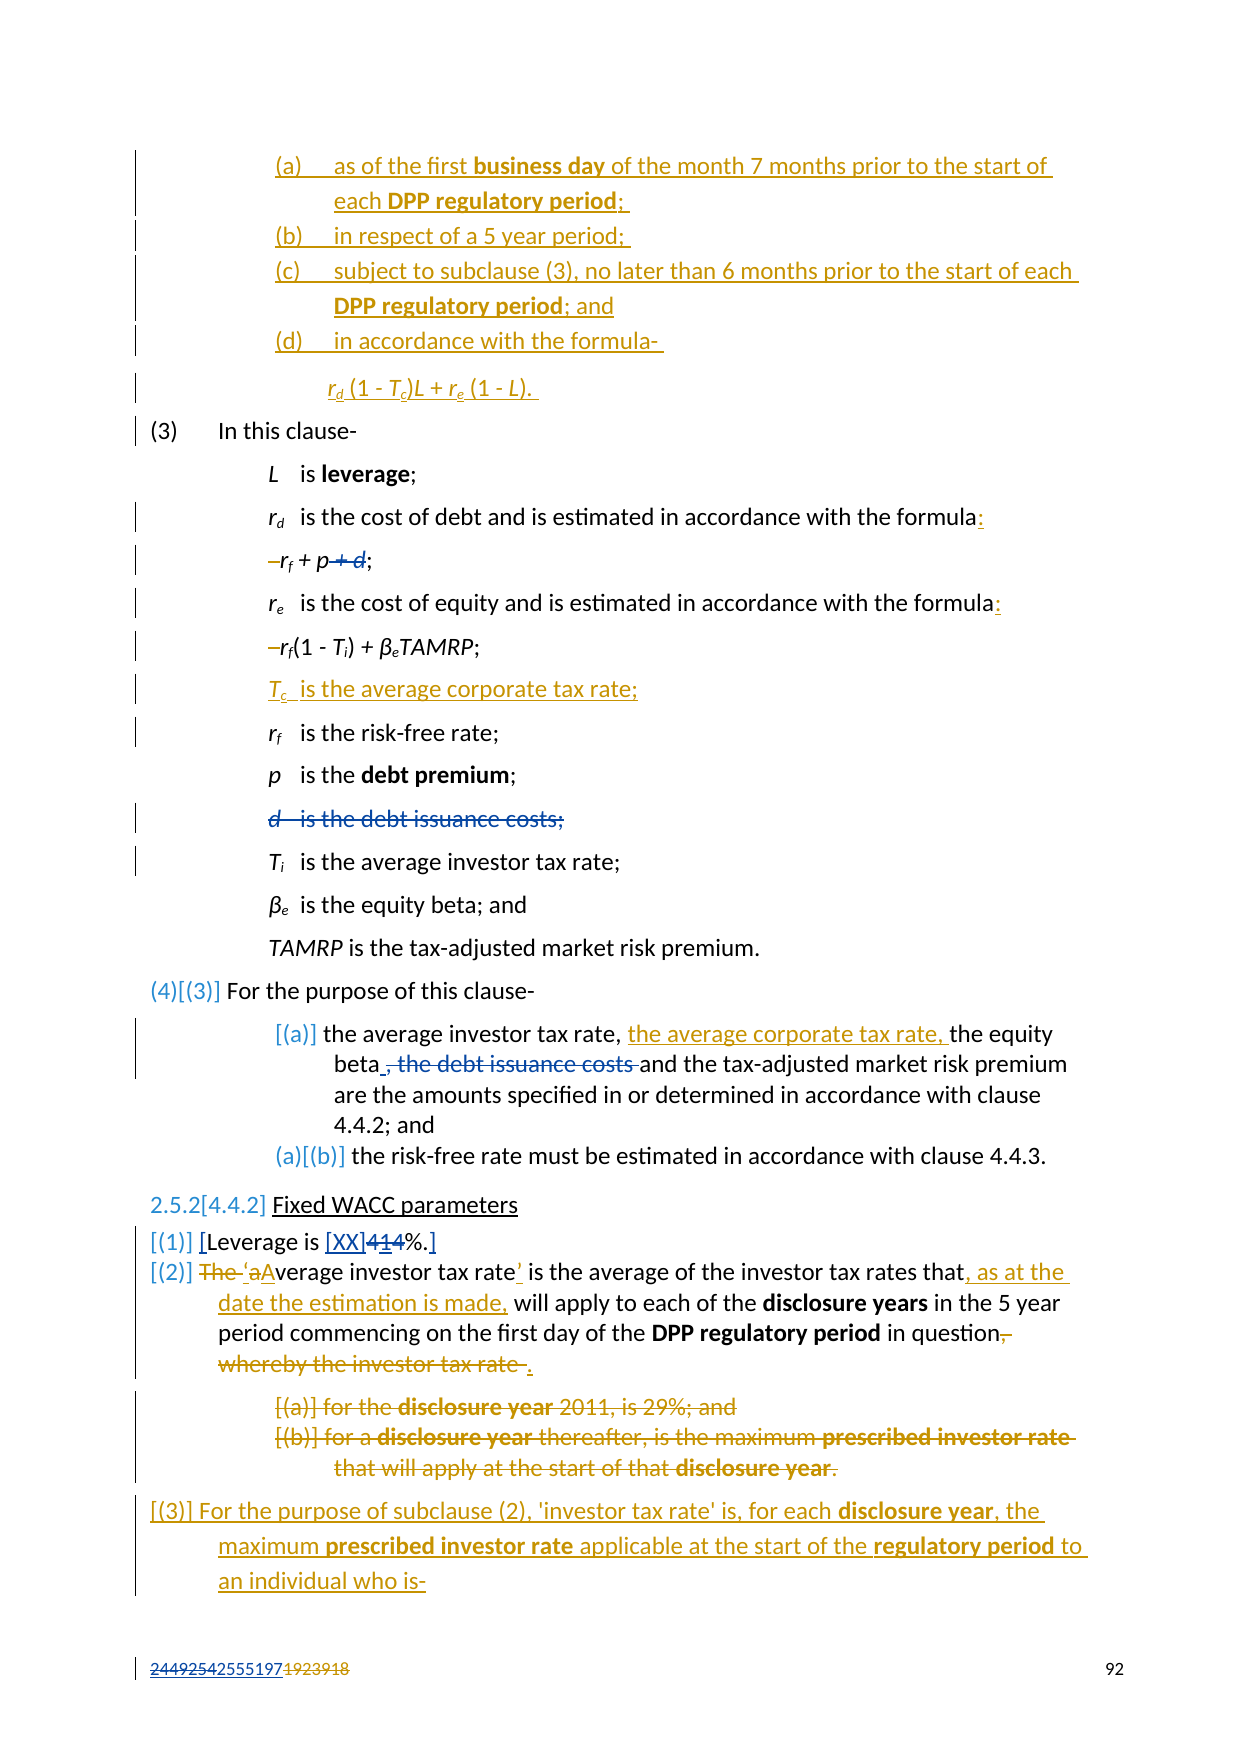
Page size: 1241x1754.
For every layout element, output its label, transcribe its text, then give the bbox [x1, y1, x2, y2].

subtitle the risk-free rate must be estimated in accordance with clause 4.4.3. [275, 1140, 1090, 1170]
text Ti is the average investor tax rate; [268, 846, 1090, 876]
subtitle Fixed WACC parameters [150, 1189, 1090, 1220]
text L is leverage; [268, 458, 1090, 489]
subtitle Leverage is %. [150, 1226, 1090, 1256]
subtitle the average investor tax rate, the equity betaand the tax-adjusted market risk premium are the amounts specified in or determined in accordance with clause 4.4.2; and [275, 1018, 1090, 1140]
text βe is the equity beta; and [268, 889, 1090, 919]
text rd is the cost of debt and is estimated in accordance with the formula [268, 502, 1090, 532]
text re is the cost of equity and is estimated in accordance with the formula [268, 588, 1090, 618]
subtitle verage investor tax rate is the average of the investor tax rates that will apply to each of the disclosure years in the 5 year period commencing on the first day of the DPP regulatory period in question [150, 1256, 1090, 1378]
text TAMRP is the tax-adjusted market risk premium. [268, 932, 1090, 962]
text rf + p; [268, 544, 1090, 575]
subtitle In this clause- [150, 416, 1090, 446]
subtitle For the purpose of this clause- [150, 975, 1090, 1005]
text p is the debt premium; [268, 760, 1090, 790]
text rf(1 - Ti) + βeTAMRP; [268, 631, 1090, 661]
text rf is the risk-free rate; [268, 717, 1090, 747]
